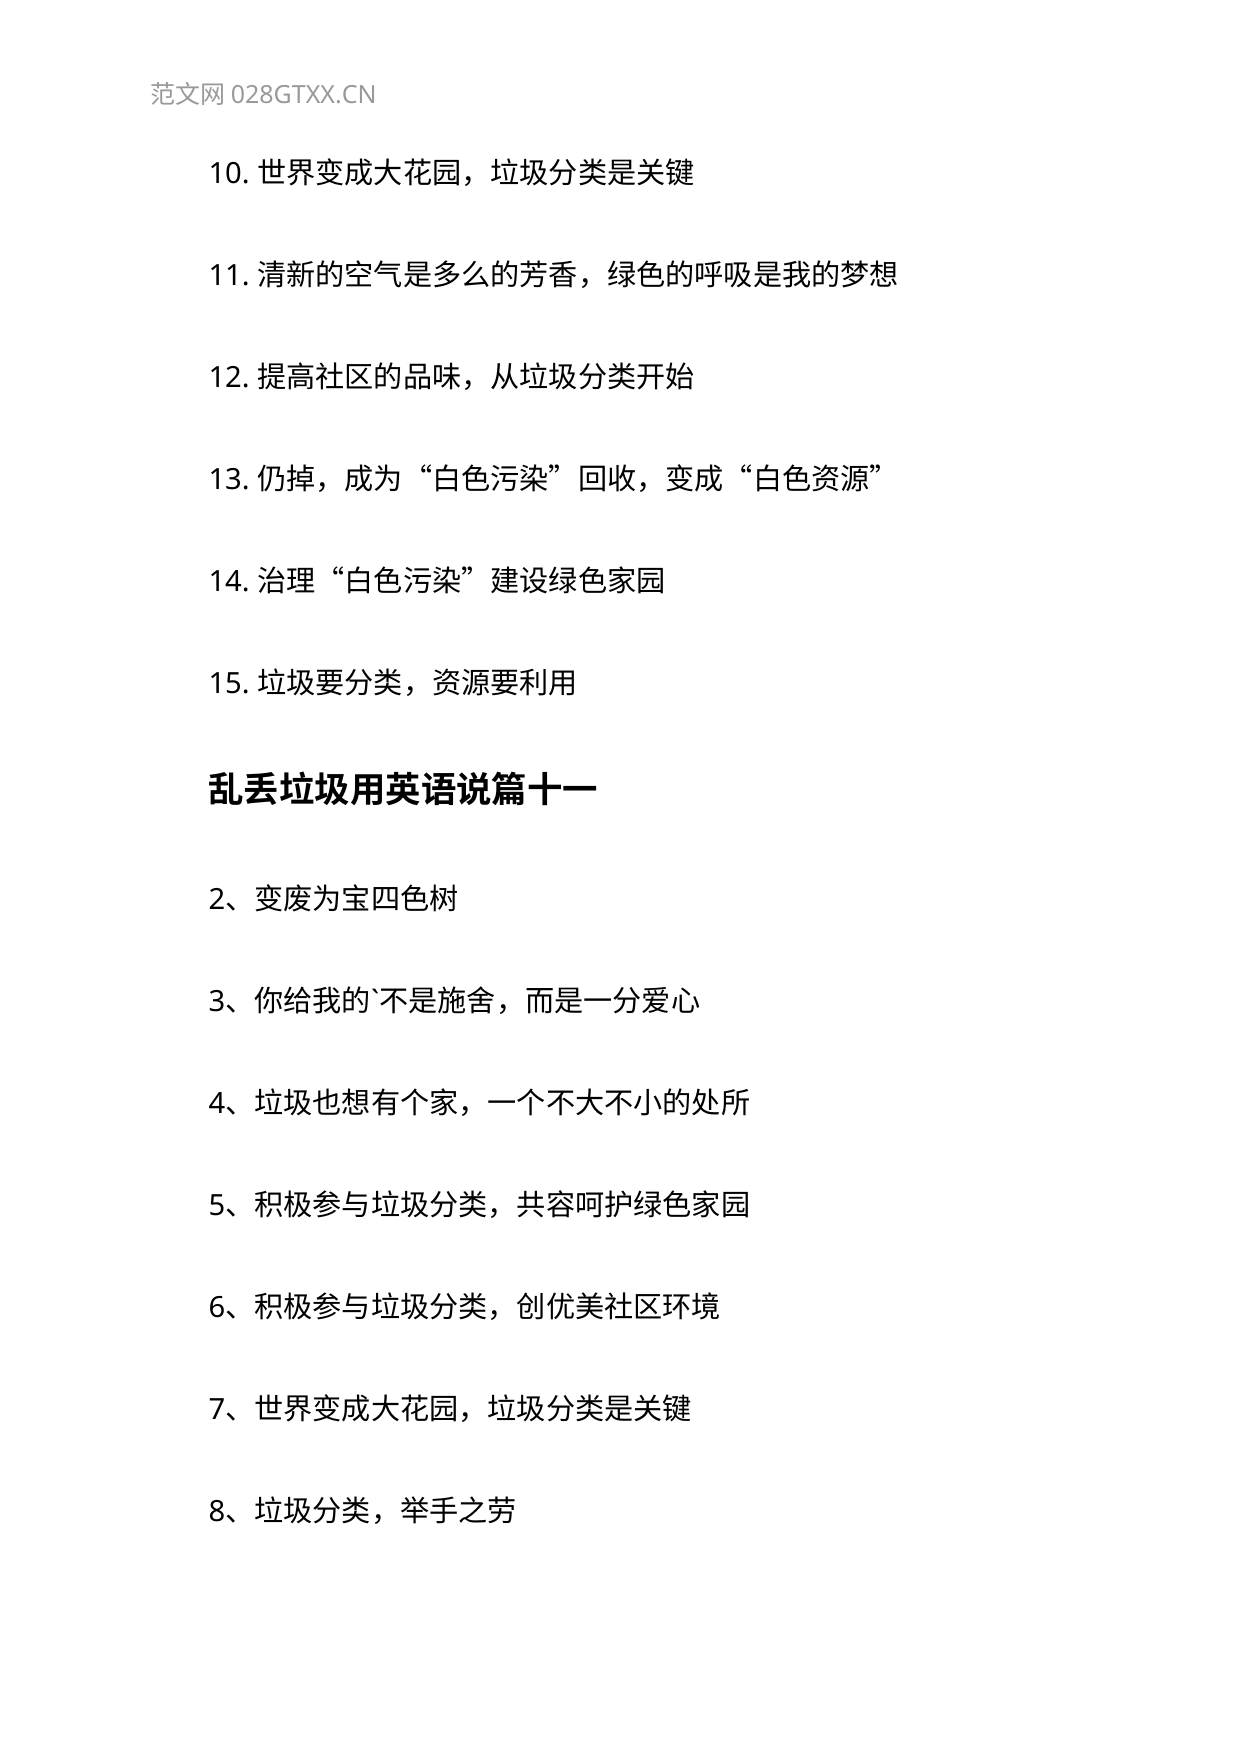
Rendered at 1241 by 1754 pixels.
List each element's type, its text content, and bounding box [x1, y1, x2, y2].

text 5、积极参与垃圾分类，共容呵护绿色家园 [150, 1181, 1090, 1224]
text 14. 治理“白色污染”建设绿色家园 [150, 558, 1090, 600]
text 11. 清新的空气是多么的芳香，绿色的呼吸是我的梦想 [150, 252, 1090, 294]
text 3、你给我的`不是施舍，而是一分爱心 [150, 977, 1090, 1020]
text 8、垃圾分类，举手之劳 [150, 1487, 1090, 1529]
text 6、积极参与垃圾分类，创优美社区环境 [150, 1283, 1090, 1326]
text 乱丢垃圾用英语说篇十一 [150, 762, 1090, 813]
text 2、变废为宝四色树 [150, 875, 1090, 918]
text 4、垃圾也想有个家，一个不大不小的处所 [150, 1079, 1090, 1122]
text 12. 提高社区的品味，从垃圾分类开始 [150, 354, 1090, 396]
text 10. 世界变成大花园，垃圾分类是关键 [150, 150, 1090, 192]
text 13. 仍掉，成为“白色污染”回收，变成“白色资源” [150, 456, 1090, 498]
text 7、世界变成大花园，垃圾分类是关键 [150, 1385, 1090, 1428]
text 15. 垃圾要分类，资源要利用 [150, 660, 1090, 702]
